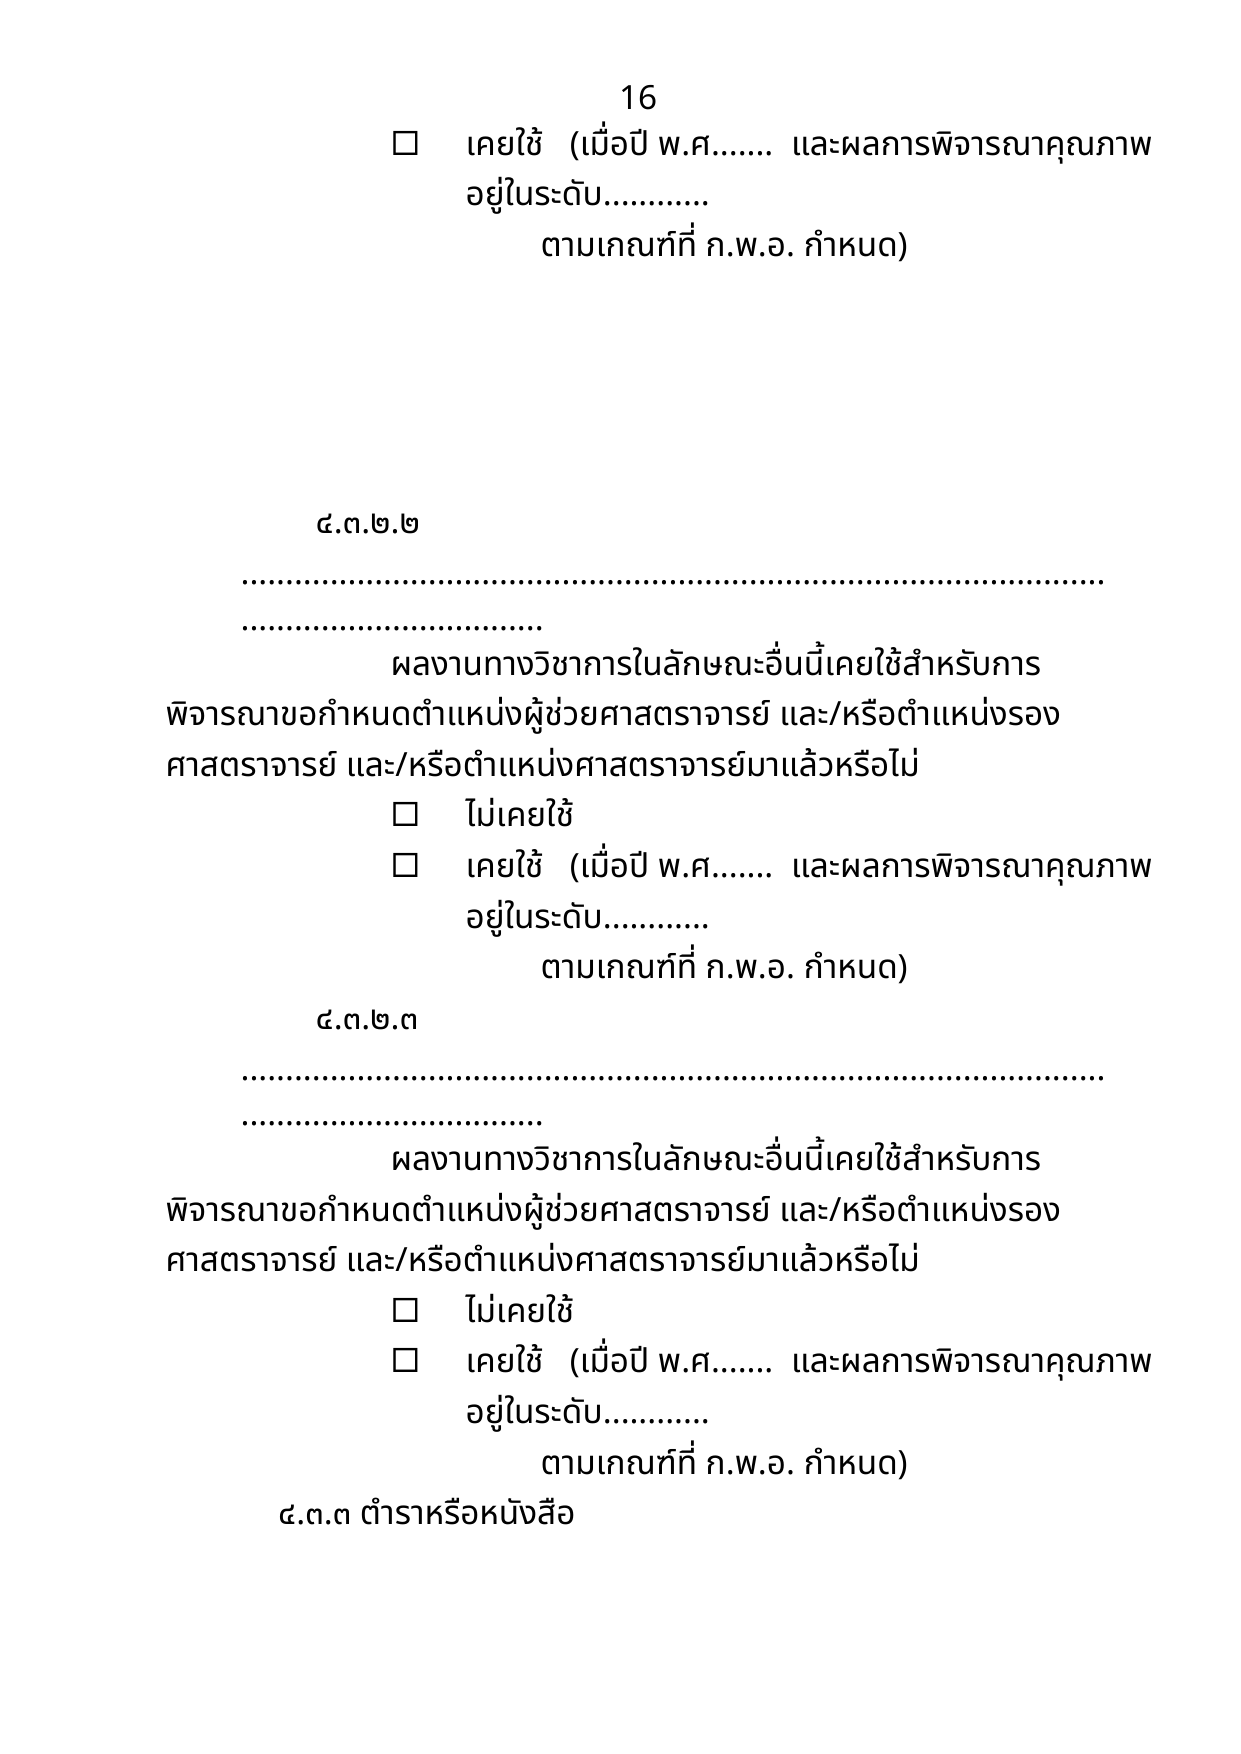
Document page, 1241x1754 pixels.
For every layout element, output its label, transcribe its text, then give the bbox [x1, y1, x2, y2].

text ๔.๓.๒.๒ ................................................................................................................................... [240, 498, 1110, 640]
text ๔.๓.๓ ตำราหรือหนังสือ [165, 1489, 1110, 1540]
text เคยใช้ (เมื่อปี พ.ศ....... และผลการพิจารณาคุณภาพอยู่ในระดับ............ [390, 842, 1159, 943]
text เคยใช้ (เมื่อปี พ.ศ....... และผลการพิจารณาคุณภาพอยู่ในระดับ............ [390, 1337, 1159, 1438]
text ไม่เคยใช้ [165, 1287, 1110, 1337]
text ไม่เคยใช้ [165, 791, 1110, 842]
text ตามเกณฑ์ที่ ก.พ.อ. กำหนด) [465, 943, 1159, 994]
text เคยใช้ (เมื่อปี พ.ศ....... และผลการพิจารณาคุณภาพอยู่ในระดับ............ [390, 119, 1159, 221]
text ผลงานทางวิชาการในลักษณะอื่นนี้เคยใช้สำหรับการพิจารณาขอกำหนดตำแหน่งผู้ช่วยศาสตราจารย์ และ/หรือตำแหน่งรองศาสตราจารย์ และ/หรือตำแหน่งศาสตราจารย์มาแล้วหรือไม่ [165, 1135, 1110, 1287]
text ตามเกณฑ์ที่ ก.พ.อ. กำหนด) [465, 1438, 1159, 1489]
text ตามเกณฑ์ที่ ก.พ.อ. กำหนด) [465, 221, 1159, 271]
text ผลงานทางวิชาการในลักษณะอื่นนี้เคยใช้สำหรับการพิจารณาขอกำหนดตำแหน่งผู้ช่วยศาสตราจารย์ และ/หรือตำแหน่งรองศาสตราจารย์ และ/หรือตำแหน่งศาสตราจารย์มาแล้วหรือไม่ [165, 640, 1110, 791]
text ๔.๓.๒.๓ ................................................................................................................................... [240, 994, 1110, 1135]
